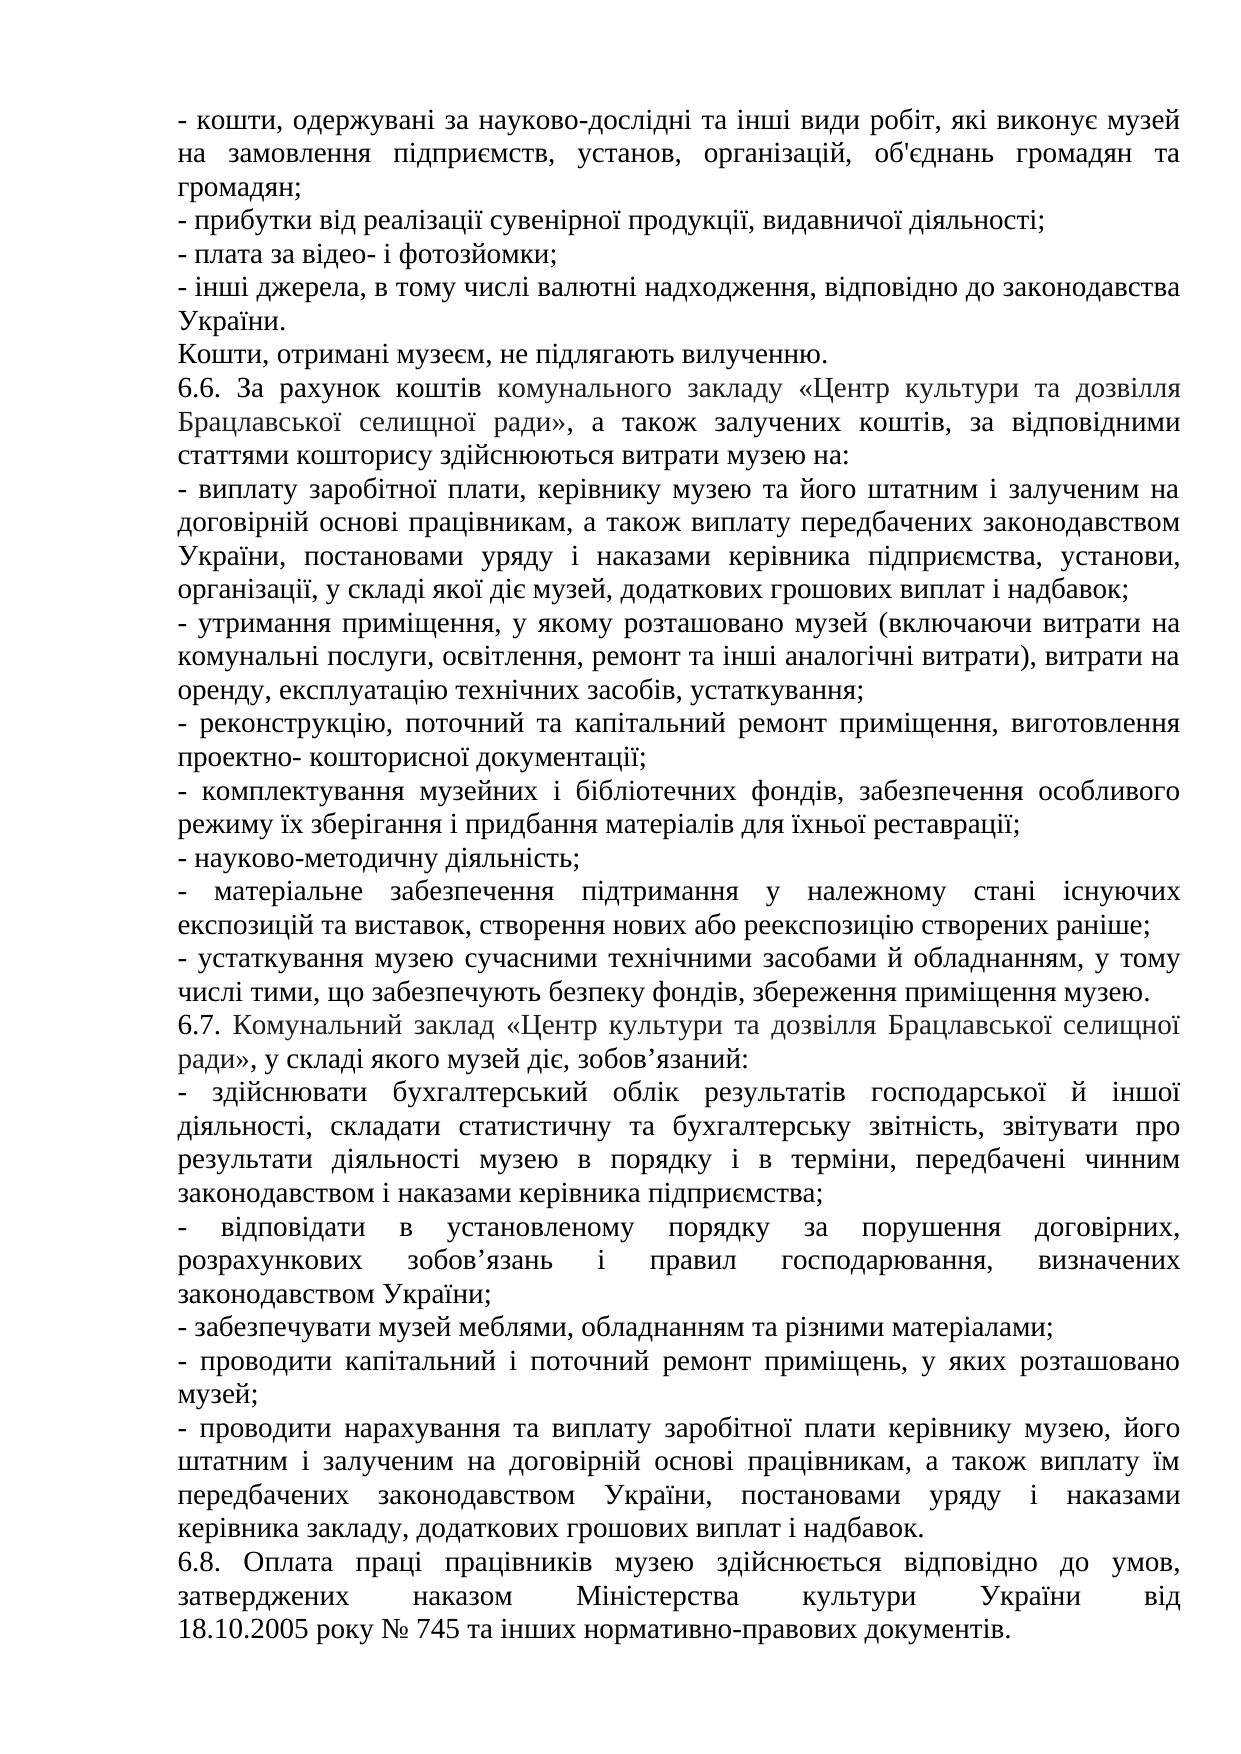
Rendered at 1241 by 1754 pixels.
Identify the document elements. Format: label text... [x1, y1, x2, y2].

text - плата за відео- і фотозйомки; [177, 236, 1181, 269]
text Кошти, отримані музеєм, не підлягають вилученню. [177, 337, 1181, 370]
text - науково-методичну діяльність; [177, 840, 1181, 873]
text - утримання приміщення, у якому розташовано музей (включаючи витрати на комунальні послуги, освітлення, ремонт та інші аналогічні витрати), витрати на оренду, експлуатацію технічних засобів, устаткування; [177, 605, 1181, 706]
text - відповідати в установленому порядку за порушення договірних, розрахункових зобов’язань і правил господарювання, визначених законодавством України; [177, 1209, 1181, 1309]
text 6.7. Комунальний заклад «Центр культури та дозвілля Брацлавської селищної ради», у складі якого музей діє, зобов’язаний: [177, 1007, 1181, 1074]
text - матеріальне забезпечення підтримання у належному стані існуючих експозицій та виставок, створення нових або реекспозицію створених раніше; [177, 873, 1181, 940]
text 6.8. Оплата праці працівників музею здійснюється відповідно до умов, затверджених наказом Міністерства культури України від 18.10.2005 року № 745 та інших нормативно-правових документів. [177, 1544, 1181, 1645]
text - устаткування музею сучасними технічними засобами й обладнанням, у тому числі тими, що забезпечують безпеку фондів, збереження приміщення музею. [177, 940, 1181, 1007]
text - комплектування музейних і бібліотечних фондів, забезпечення особливого режиму їх зберігання і придбання матеріалів для їхньої реставрації; [177, 773, 1181, 840]
text - проводити нарахування та виплату заробітної плати керівнику музею, його штатним і залученим на договірній основі працівникам, а також виплату їм передбачених законодавством України, постановами уряду і наказами керівника закладу, додаткових грошових виплат і надбавок. [177, 1410, 1181, 1544]
text - здійснювати бухгалтерський облік результатів господарської й іншої діяльності, складати статистичну та бухгалтерську звітність, звітувати про результати діяльності музею в порядку і в терміни, передбачені чинним законодавством і наказами керівника підприємства; [177, 1074, 1181, 1209]
text - кошти, одержувані за науково-дослідні та інші види робіт, які виконує музей на замовлення підприємств, установ, організацій, об'єднань громадян та громадян; [177, 102, 1181, 202]
text - інші джерела, в тому числі валютні надходження, відповідно до законодавства України. [177, 269, 1181, 337]
text - забезпечувати музей меблями, обладнанням та різними матеріалами; [177, 1309, 1181, 1343]
text - прибутки від реалізації сувенірної продукції, видавничої діяльності; [177, 202, 1181, 236]
text - виплату заробітної плати, керівнику музею та його штатним і залученим на договірній основі працівникам, а також виплату передбачених законодавством України, постановами уряду і наказами керівника підприємства, установи, організації, у складі якої діє музей, додаткових грошових виплат і надбавок; [177, 471, 1181, 605]
text 6.6. За рахунок коштів комунального закладу «Центр культури та дозвілля Брацлавської селищної ради», а також залучених коштів, за відповідними статтями кошторису здійснюються витрати музею на: [177, 370, 1181, 471]
text - проводити капітальний і поточний ремонт приміщень, у яких розташовано музей; [177, 1343, 1181, 1410]
text - реконструкцію, поточний та капітальний ремонт приміщення, виготовлення проектно- кошторисної документації; [177, 706, 1181, 773]
